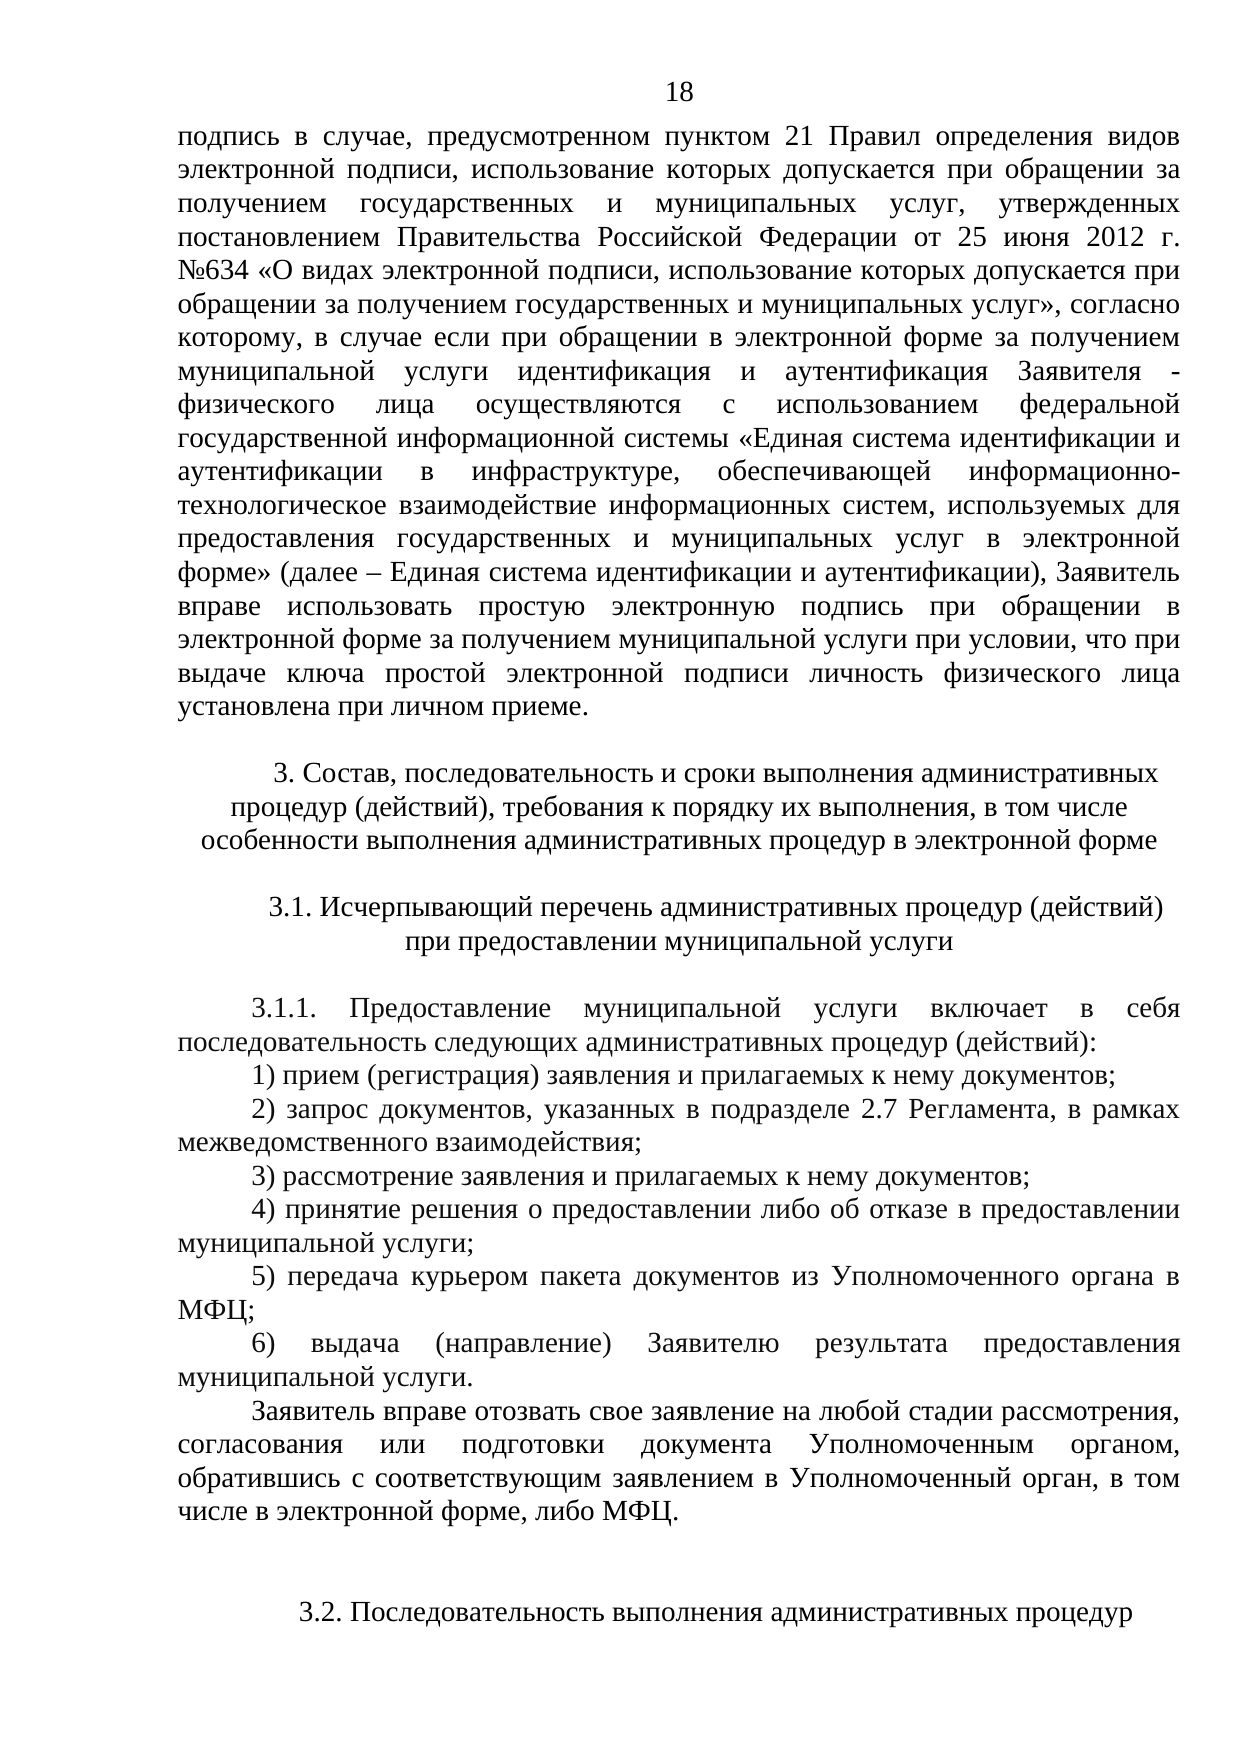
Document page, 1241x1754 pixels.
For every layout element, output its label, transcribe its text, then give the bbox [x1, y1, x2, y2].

text 3. Состав, последовательность и сроки выполнения административных процедур (действий), требования к порядку их выполнения, в том числе особенности выполнения административных процедур в электронной форме [177, 755, 1181, 856]
text 3.1.1. Предоставление муниципальной услуги включает в себя последовательность следующих административных процедур (действий): [177, 990, 1181, 1057]
text 3) рассмотрение заявления и прилагаемых к нему документов; [177, 1158, 1181, 1191]
text 6) выдача (направление) Заявителю результата предоставления муниципальной услуги. [177, 1326, 1181, 1393]
text Заявитель вправе отозвать свое заявление на любой стадии рассмотрения, согласования или подготовки документа Уполномоченным органом, обратившись с соответствующим заявлением в Уполномоченный орган, в том числе в электронной форме, либо МФЦ. [177, 1393, 1181, 1527]
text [177, 118, 1181, 722]
text 4) принятие решения о предоставлении либо об отказе в предоставлении муниципальной услуги; [177, 1191, 1181, 1258]
text 3.1. Исчерпывающий перечень административных процедур (действий) при предоставлении муниципальной услуги [177, 889, 1181, 957]
text 1) прием (регистрация) заявления и прилагаемых к нему документов; [177, 1057, 1181, 1091]
text 2) запрос документов, указанных в подразделе 2.7 Регламента, в рамках межведомственного взаимодействия; [177, 1091, 1181, 1158]
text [177, 1594, 1181, 1627]
text 5) передача курьером пакета документов из Уполномоченного органа в МФЦ; [177, 1258, 1181, 1326]
